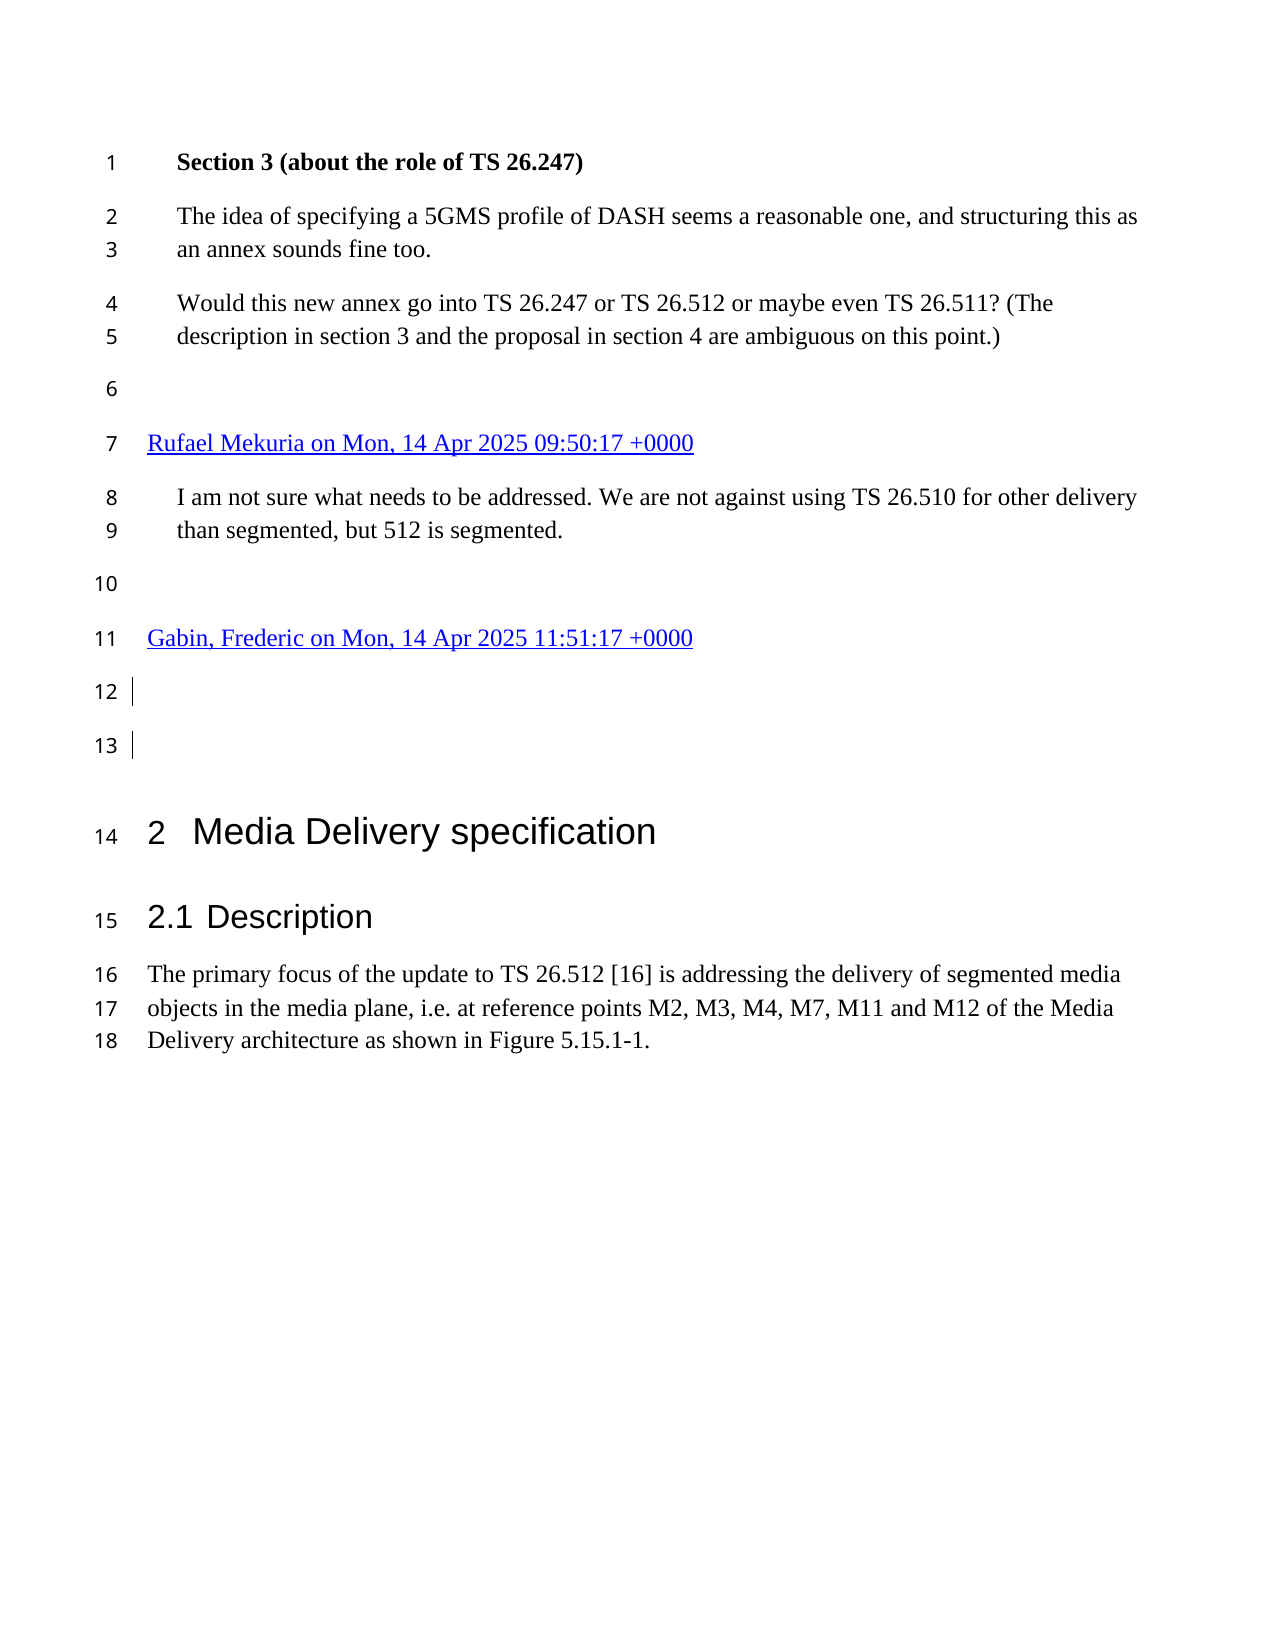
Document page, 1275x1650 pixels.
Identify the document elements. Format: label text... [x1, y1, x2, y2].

text Rufael Mekuria on Mon, 14 Apr 2025 09:50:17 +0000 [147, 428, 1156, 457]
subtitle Media Delivery specification [147, 809, 1156, 853]
text I am not sure what needs to be addressed. We are not against using TS 26.510 for other delivery than segmented, but 512 is segmented. [177, 482, 1156, 544]
subtitle 2.1 Description [147, 897, 1156, 935]
text Would this new annex go into TS 26.247 or TS 26.512 or maybe even TS 26.511? (The description in section 3 and the proposal in section 4 are ambiguous on this point.) [177, 288, 1156, 349]
text Section 3 (about the role of TS 26.247) [177, 147, 1156, 176]
text The idea of specifying a 5GMS profile of DASH seems a reasonable one, and structuring this as an annex sounds fine too. [177, 201, 1156, 263]
text The primary focus of the update to TS 26.512 [16] is addressing the delivery of segmented media objects in the media plane, i.e. at reference points M2, M3, M4, M7, M11 and M12 of the Media Delivery architecture as shown in Figure 5.15.1-1. [147, 959, 1156, 1054]
text Gabin, Frederic on Mon, 14 Apr 2025 11:51:17 +0000 [147, 623, 1156, 652]
